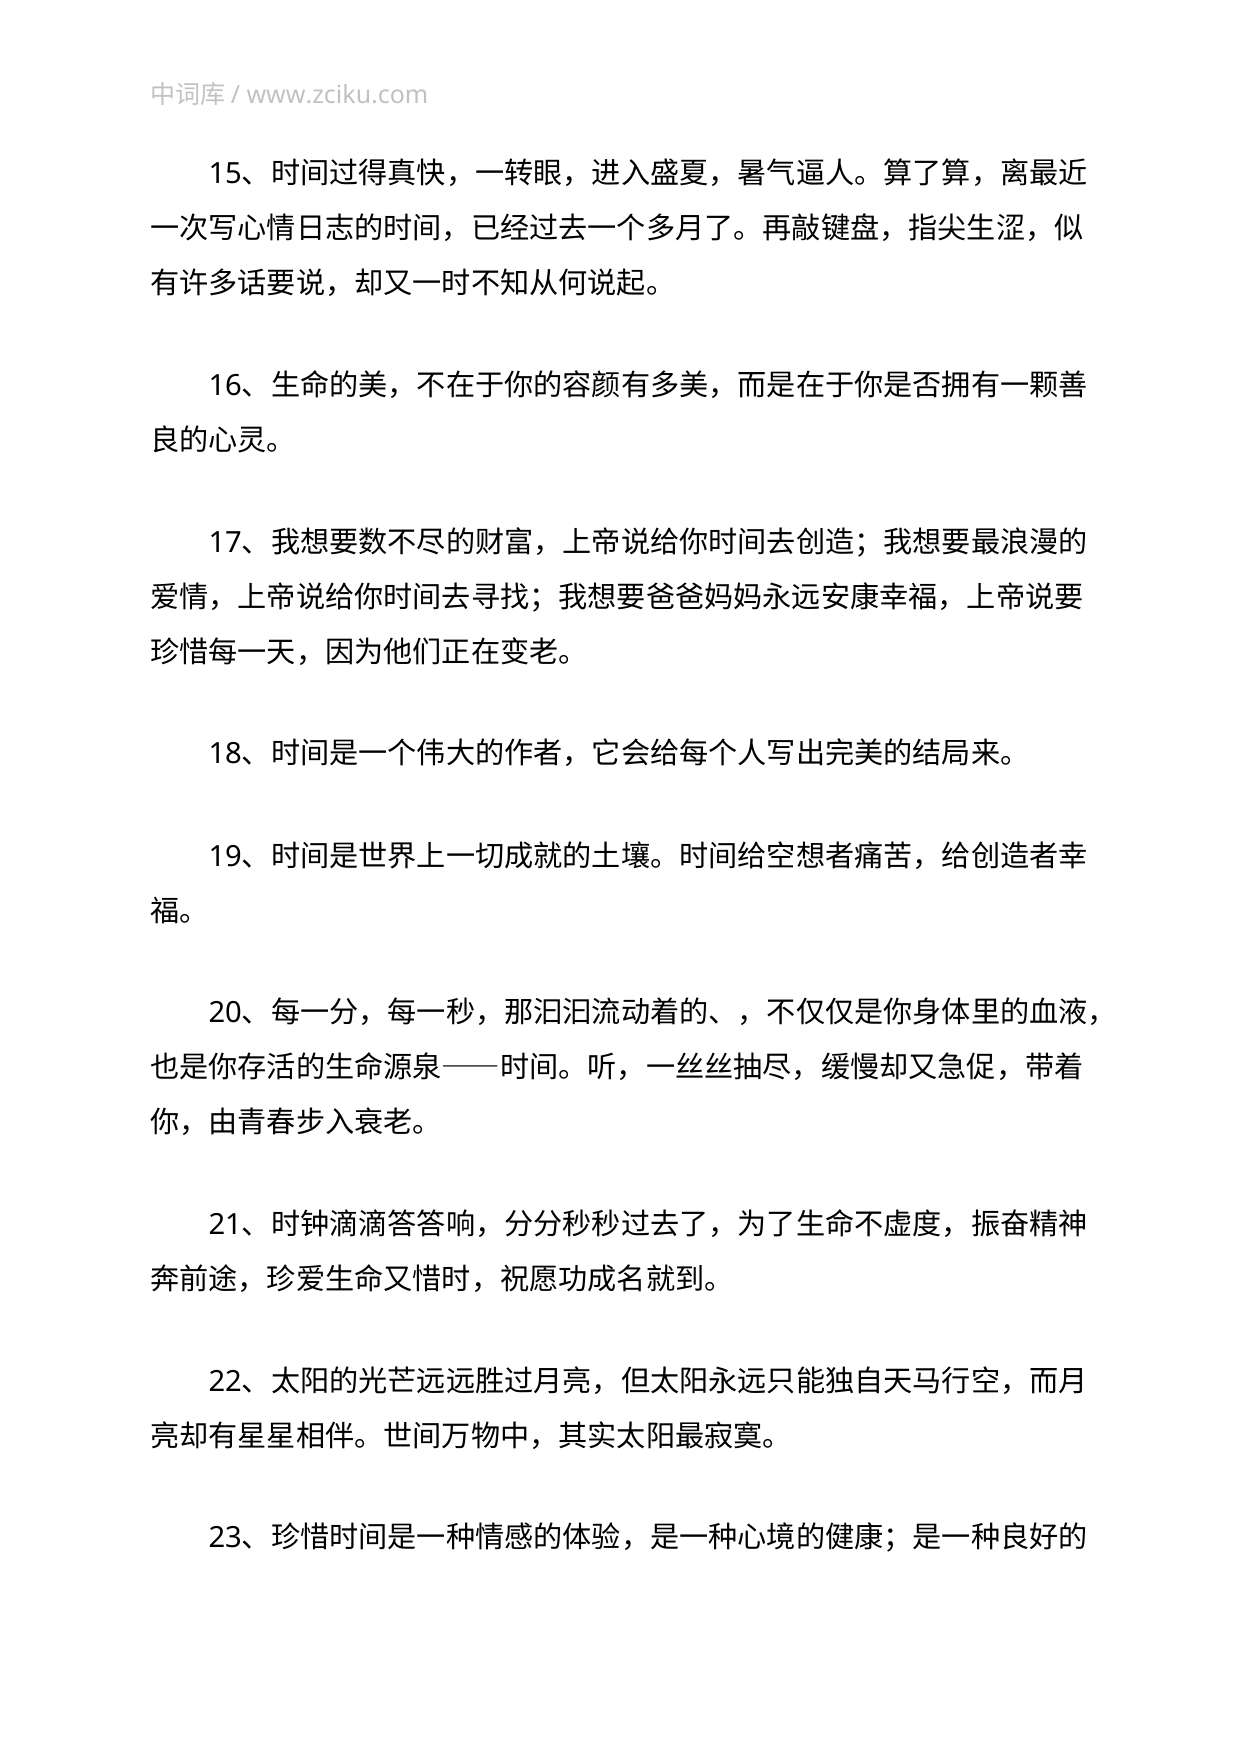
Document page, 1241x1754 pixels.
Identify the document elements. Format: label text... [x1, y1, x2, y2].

text 20、每一分，每一秒，那汩汩流动着的、，不仅仅是你身体里的血液，也是你存活的生命源泉——时间。听，一丝丝抽尽，缓慢却又急促，带着你，由青春步入衰老。 [150, 989, 1090, 1141]
text 19、时间是世界上一切成就的土壤。时间给空想者痛苦，给创造者幸福。 [150, 832, 1090, 929]
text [150, 1514, 1090, 1556]
text 18、时间是一个伟大的作者，它会给每个人写出完美的结局来。 [150, 730, 1090, 772]
text 16、生命的美，不在于你的容颜有多美，而是在于你是否拥有一颗善良的心灵。 [150, 362, 1090, 459]
text 21、时钟滴滴答答响，分分秒秒过去了，为了生命不虚度，振奋精神奔前途，珍爱生命又惜时，祝愿功成名就到。 [150, 1201, 1090, 1298]
text 17、我想要数不尽的财富，上帝说给你时间去创造；我想要最浪漫的爱情，上帝说给你时间去寻找；我想要爸爸妈妈永远安康幸福，上帝说要珍惜每一天，因为他们正在变老。 [150, 518, 1090, 671]
text 15、时间过得真快，一转眼，进入盛夏，暑气逼人。算了算，离最近一次写心情日志的时间，已经过去一个多月了。再敲键盘，指尖生涩，似有许多话要说，却又一时不知从何说起。 [150, 150, 1090, 302]
text 22、太阳的光芒远远胜过月亮，但太阳永远只能独自天马行空，而月亮却有星星相伴。世间万物中，其实太阳最寂寞。 [150, 1357, 1090, 1454]
